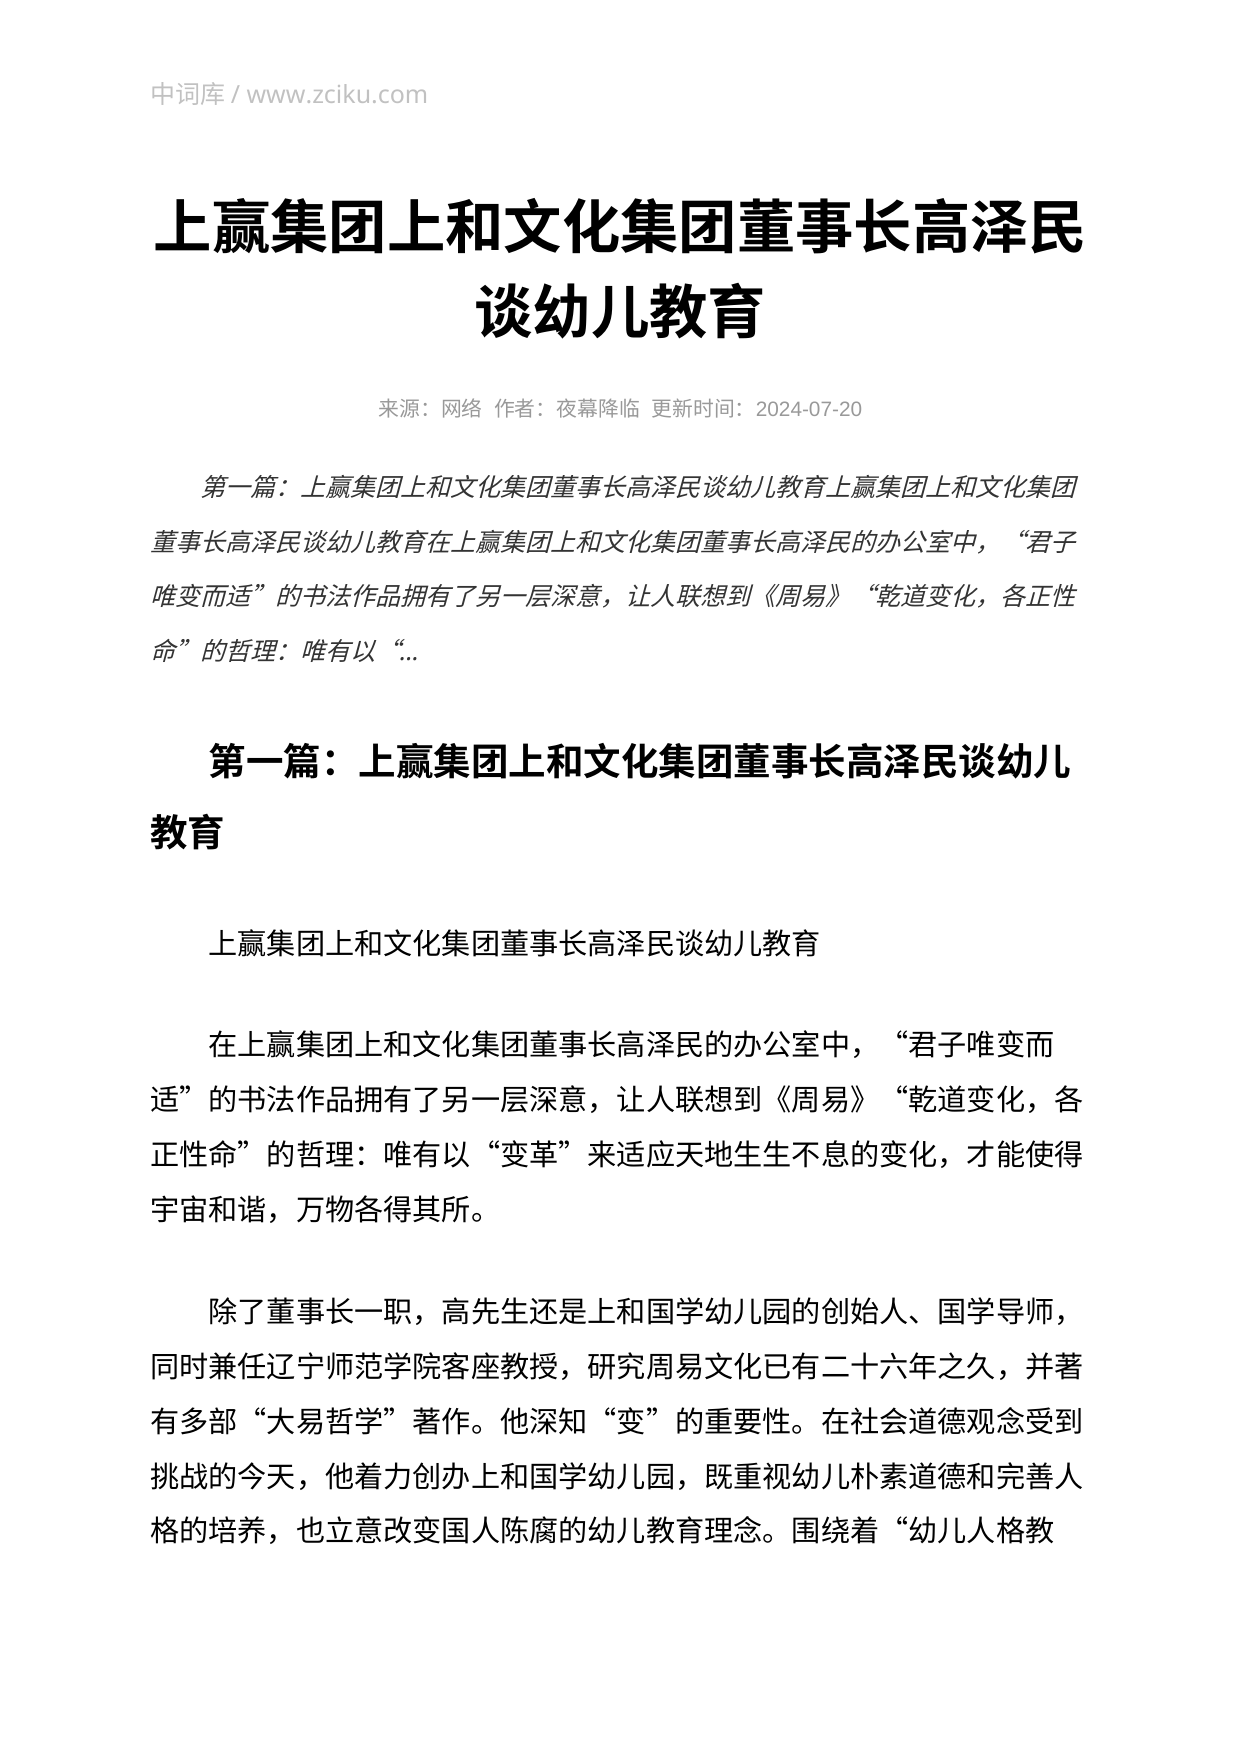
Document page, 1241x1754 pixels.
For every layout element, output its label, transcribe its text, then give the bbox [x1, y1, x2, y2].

text 第一篇：上赢集团上和文化集团董事长高泽民谈幼儿教育 [150, 732, 1090, 857]
text 第一篇：上赢集团上和文化集团董事长高泽民谈幼儿教育上赢集团上和文化集团董事长高泽民谈幼儿教育在上赢集团上和文化集团董事长高泽民的办公室中，“君子唯变而适”的书法作品拥有了另一层深意，让人联想到《周易》“乾道变化，各正性命”的哲理：唯有以“... [150, 468, 1090, 667]
subtitle 上赢集团上和文化集团董事长高泽民谈幼儿教育 [150, 181, 1090, 350]
text 来源：网络 作者：夜幕降临 更新时间：2024-07-20 [150, 397, 1090, 421]
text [150, 1288, 1090, 1550]
text 上赢集团上和文化集团董事长高泽民谈幼儿教育 [150, 920, 1090, 962]
text 在上赢集团上和文化集团董事长高泽民的办公室中，“君子唯变而适”的书法作品拥有了另一层深意，让人联想到《周易》“乾道变化，各正性命”的哲理：唯有以“变革”来适应天地生生不息的变化，才能使得宇宙和谐，万物各得其所。 [150, 1022, 1090, 1229]
